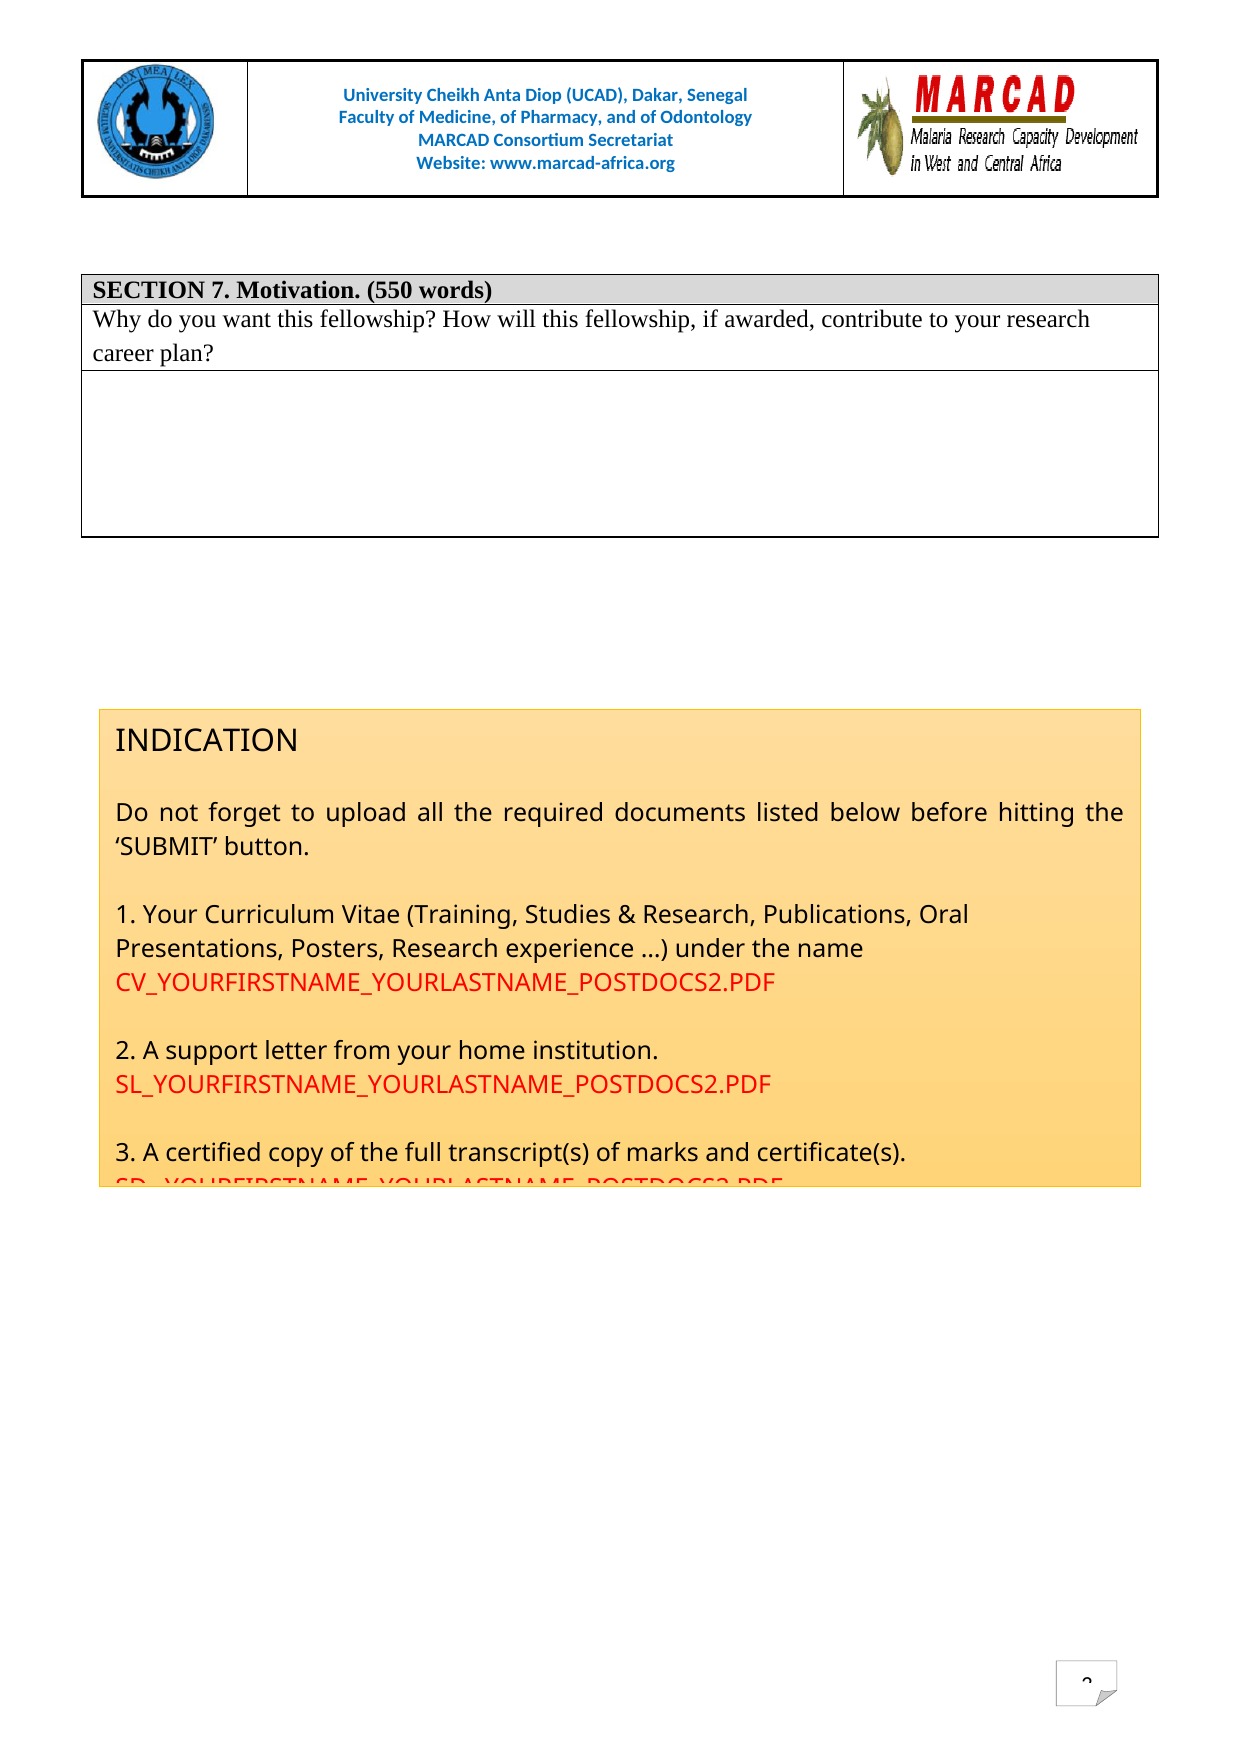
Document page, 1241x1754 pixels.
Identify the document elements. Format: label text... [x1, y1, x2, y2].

table_cell [82, 371, 1158, 536]
table_header SECTION 7. Motivation. (550 words) [82, 275, 1158, 303]
table_cell Why do you want this fellowship? How will this fellowship, if awarded, contribute to your research career plan? [82, 305, 1158, 370]
picture [89, 62, 217, 184]
picture [855, 74, 1151, 179]
